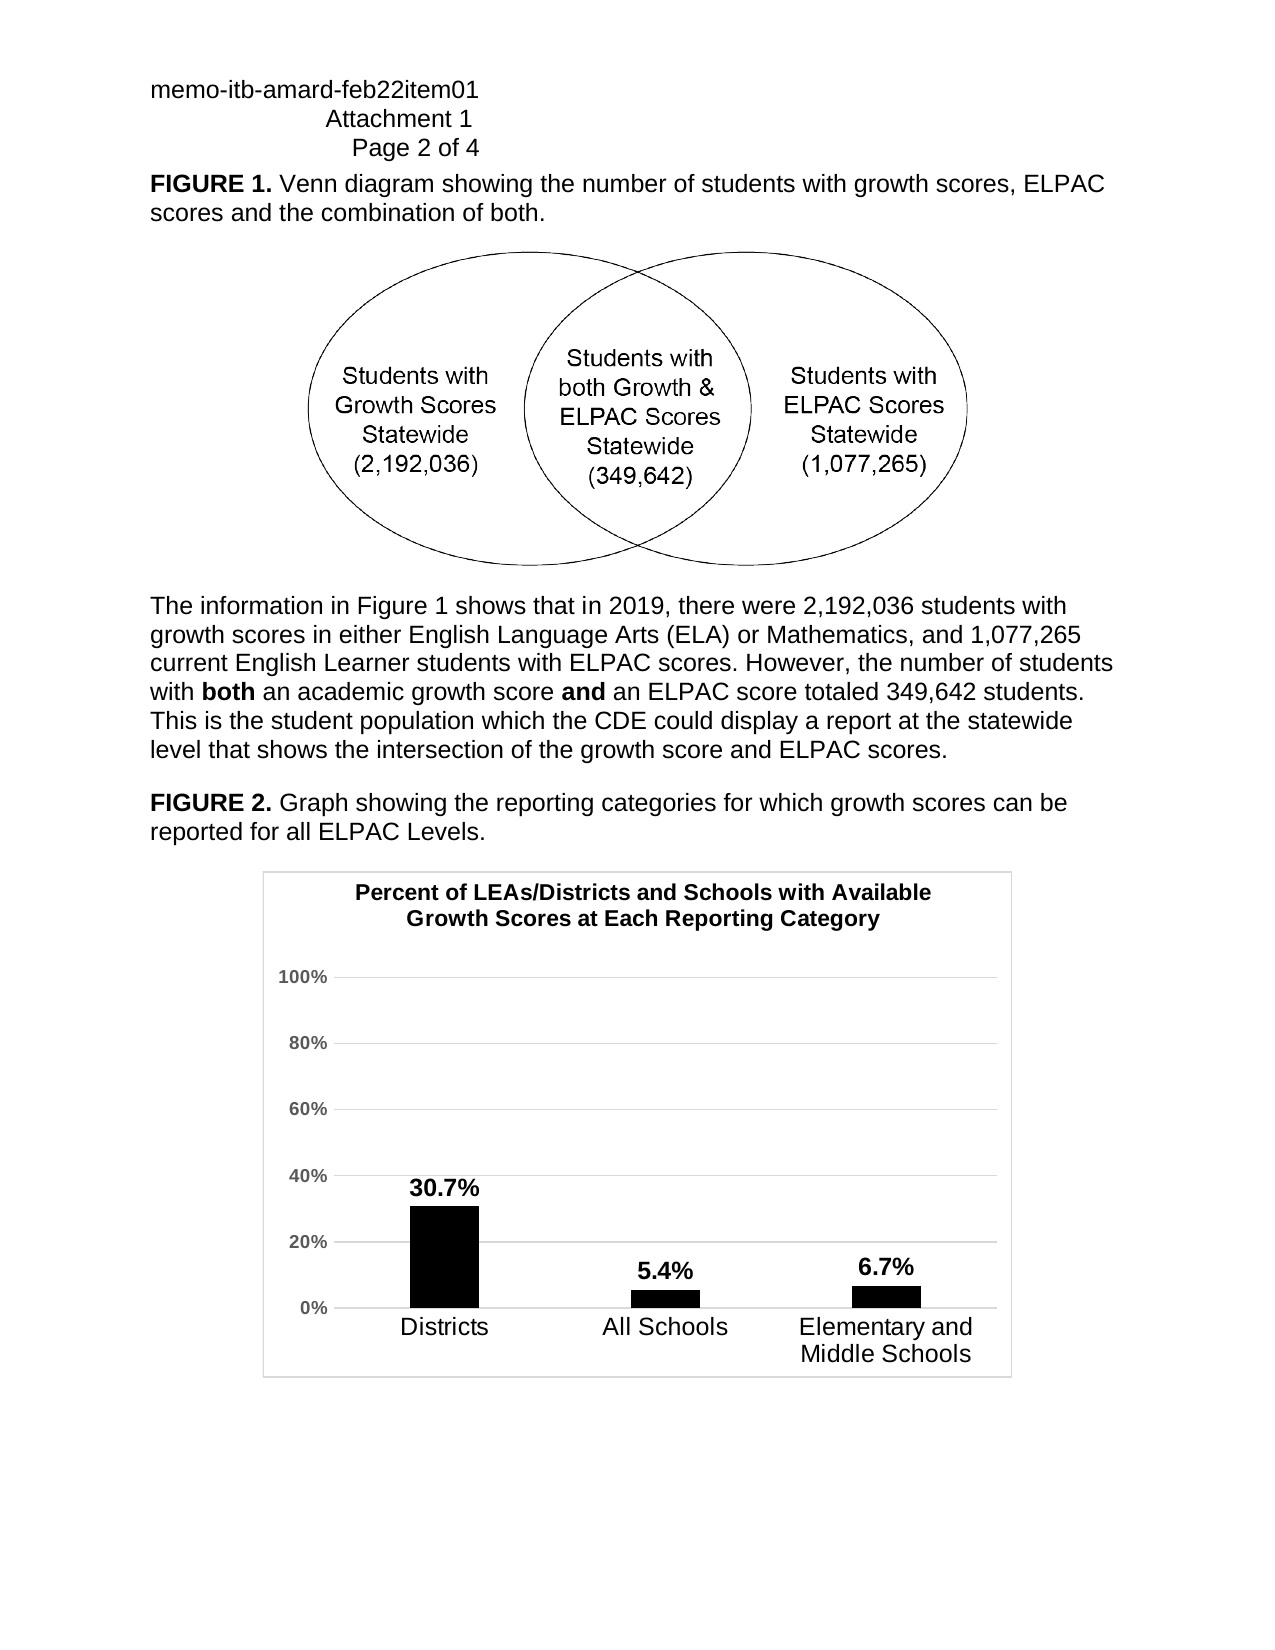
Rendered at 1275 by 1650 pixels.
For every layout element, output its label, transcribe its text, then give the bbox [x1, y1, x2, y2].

text FIGURE 1. Venn diagram showing the number of students with growth scores, ELPAC scores and the combination of both. [150, 169, 1125, 226]
picture [307, 251, 968, 566]
text The information in Figure 1 shows that in 2019, there were 2,192,036 students with growth scores in either English Language Arts (ELA) or Mathematics, and 1,077,265 current English Learner students with ELPAC scores. However, the number of students with both an academic growth score and an ELPAC score totaled 349,642 students. This is the student population which the CDE could display a report at the statewide level that shows the intersection of the growth score and ELPAC scores. [150, 591, 1125, 763]
text FIGURE 2. Graph showing the reporting categories for which growth scores can be reported for all ELPAC Levels. [150, 788, 1125, 846]
